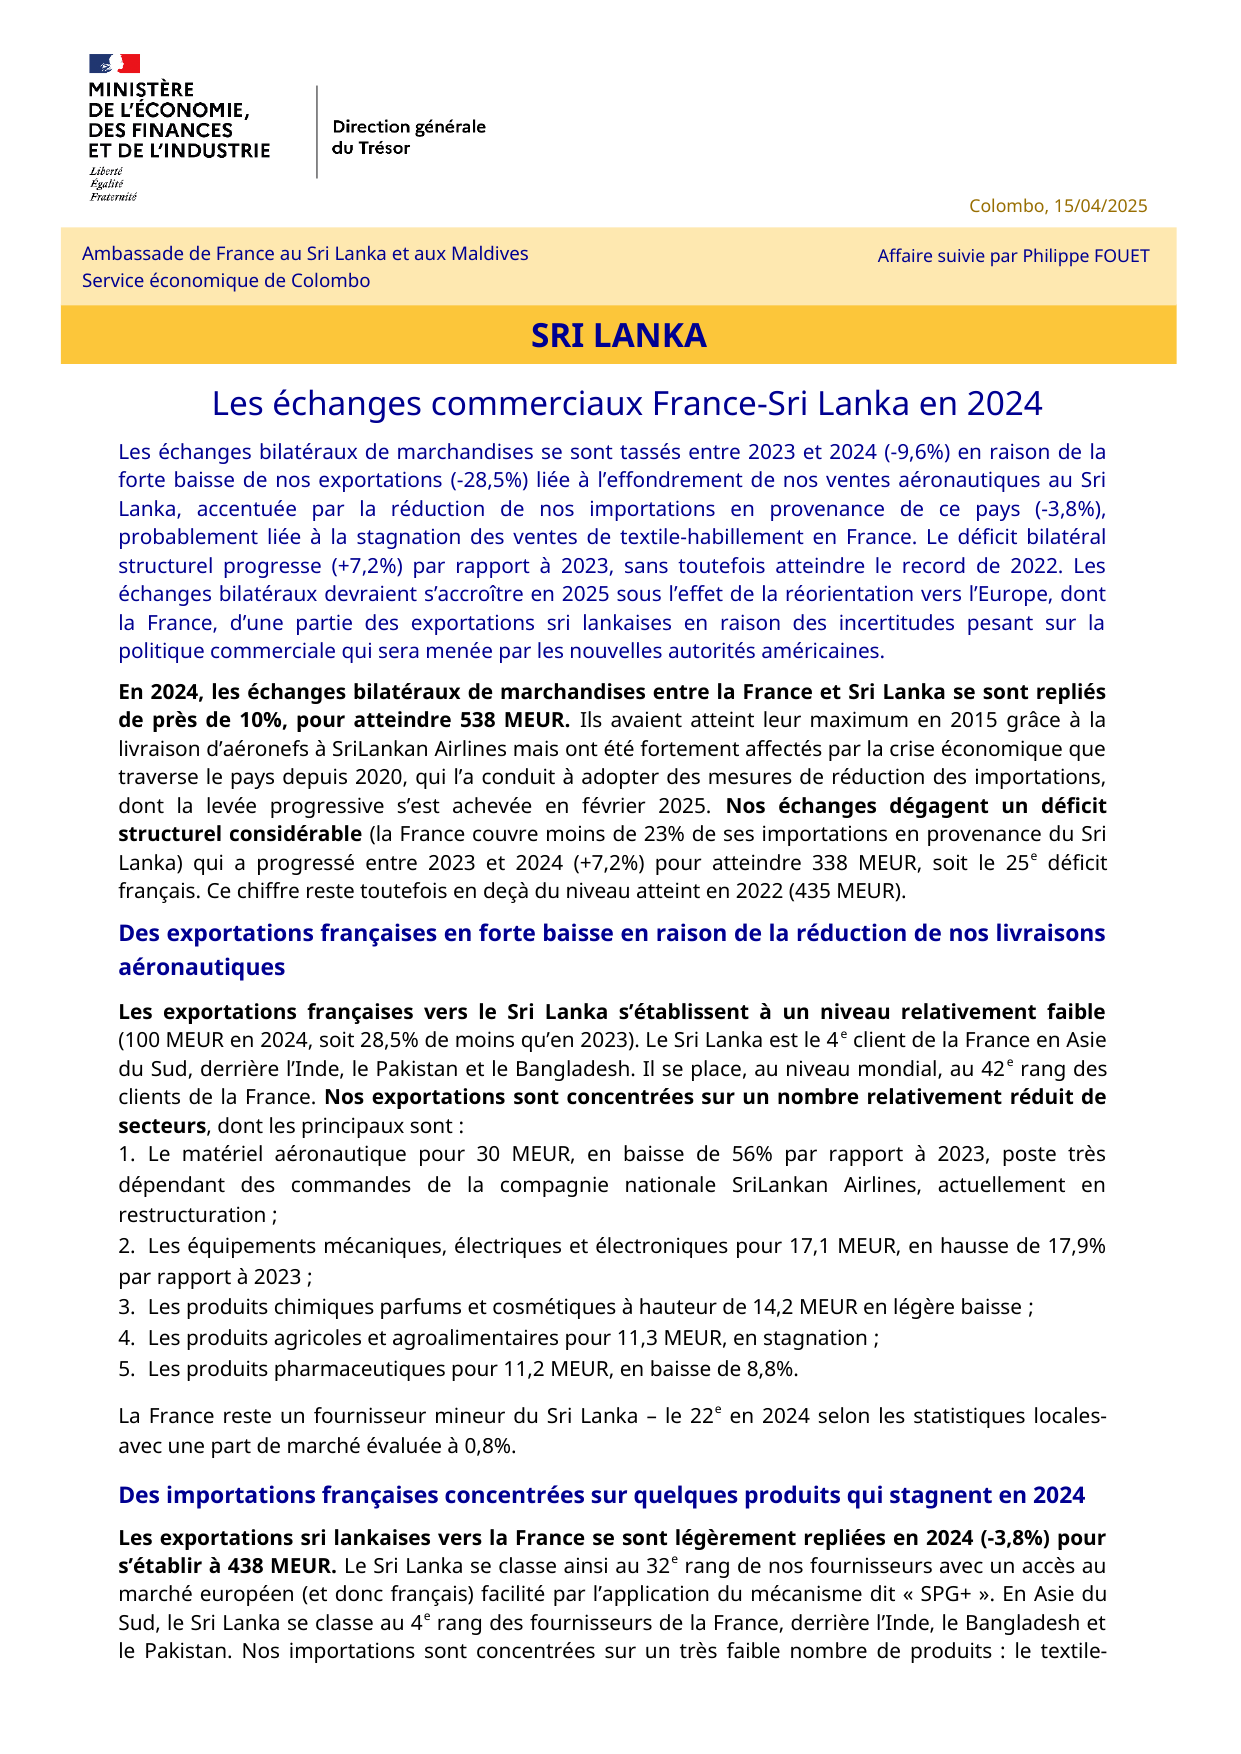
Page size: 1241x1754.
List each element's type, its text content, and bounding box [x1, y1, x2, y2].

text Les échanges commerciaux France-Sri Lanka en 2024 [148, 82, 1107, 227]
list Le matériel aéronautique pour 30 MEUR, en baisse de 56% par rapport à 2023, poste très dépendant des commandes de la compagnie nationale SriLankan Airlines, actuellement en restructuration ; [118, 1139, 1107, 1229]
text Des exportations françaises en forte baisse en raison de la réduction de nos livraisons aéronautiques [118, 917, 1107, 982]
text Les exportations françaises vers le Sri Lanka s’établissent à un niveau relativement faible (100 MEUR en 2024, soit 28,5% de moins qu’en 2023). Le Sri Lanka est le 4e client de la France en Asie du Sud, derrière l’Inde, le Pakistan et le Bangladesh. Il se place, au niveau mondial, au 42e rang des clients de la France. Nos exportations sont concentrées sur un nombre relativement réduit de secteurs, dont les principaux sont : [118, 997, 1107, 1139]
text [118, 1523, 1107, 1665]
text La France reste un fournisseur mineur du Sri Lanka – le 22e en 2024 selon les statistiques locales- avec une part de marché évaluée à 0,8%. [118, 1401, 1107, 1460]
text En 2024, les échanges bilatéraux de marchandises entre la France et Sri Lanka se sont repliés de près de 10%, pour atteindre 538 MEUR. Ils avaient atteint leur maximum en 2015 grâce à la livraison d’aéronefs à SriLankan Airlines mais ont été fortement affectés par la crise économique que traverse le pays depuis 2020, qui l’a conduit à adopter des mesures de réduction des importations, dont la levée progressive s’est achevée en février 2025. Nos échanges dégagent un déficit structurel considérable (la France couvre moins de 23% de ses importations en provenance du Sri Lanka) qui a progressé entre 2023 et 2024 (+7,2%) pour atteindre 338 MEUR, soit le 25e déficit français. Ce chiffre reste toutefois en deçà du niveau atteint en 2022 (435 MEUR). [118, 677, 1107, 904]
list Les produits pharmaceutiques pour 11,2 MEUR, en baisse de 8,8%. [118, 1354, 1107, 1382]
list Les équipements mécaniques, électriques et électroniques pour 17,1 MEUR, en hausse de 17,9% par rapport à 2023 ; [118, 1231, 1107, 1290]
list Les produits agricoles et agroalimentaires pour 11,3 MEUR, en stagnation ; [118, 1323, 1107, 1351]
text Les échanges commerciaux France-Sri Lanka en 2024 [148, 364, 1107, 425]
text Les échanges bilatéraux de marchandises se sont tassés entre 2023 et 2024 (-9,6%) en raison de la forte baisse de nos exportations (-28,5%) liée à l’effondrement de nos ventes aéronautiques au Sri Lanka, accentuée par la réduction de nos importations en provenance de ce pays (-3,8%), probablement liée à la stagnation des ventes de textile-habillement en France. Le déficit bilatéral structurel progresse (+7,2%) par rapport à 2023, sans toutefois atteindre le record de 2022. Les échanges bilatéraux devraient s’accroître en 2025 sous l’effet de la réorientation vers l’Europe, dont la France, d’une partie des exportations sri lankaises en raison des incertitudes pesant sur la politique commerciale qui sera menée par les nouvelles autorités américaines. [118, 437, 1107, 664]
list Les produits chimiques parfums et cosmétiques à hauteur de 14,2 MEUR en légère baisse ; [118, 1292, 1107, 1321]
picture [64, 45, 497, 211]
text Des importations françaises concentrées sur quelques produits qui stagnent en 2024 [118, 1479, 1107, 1510]
